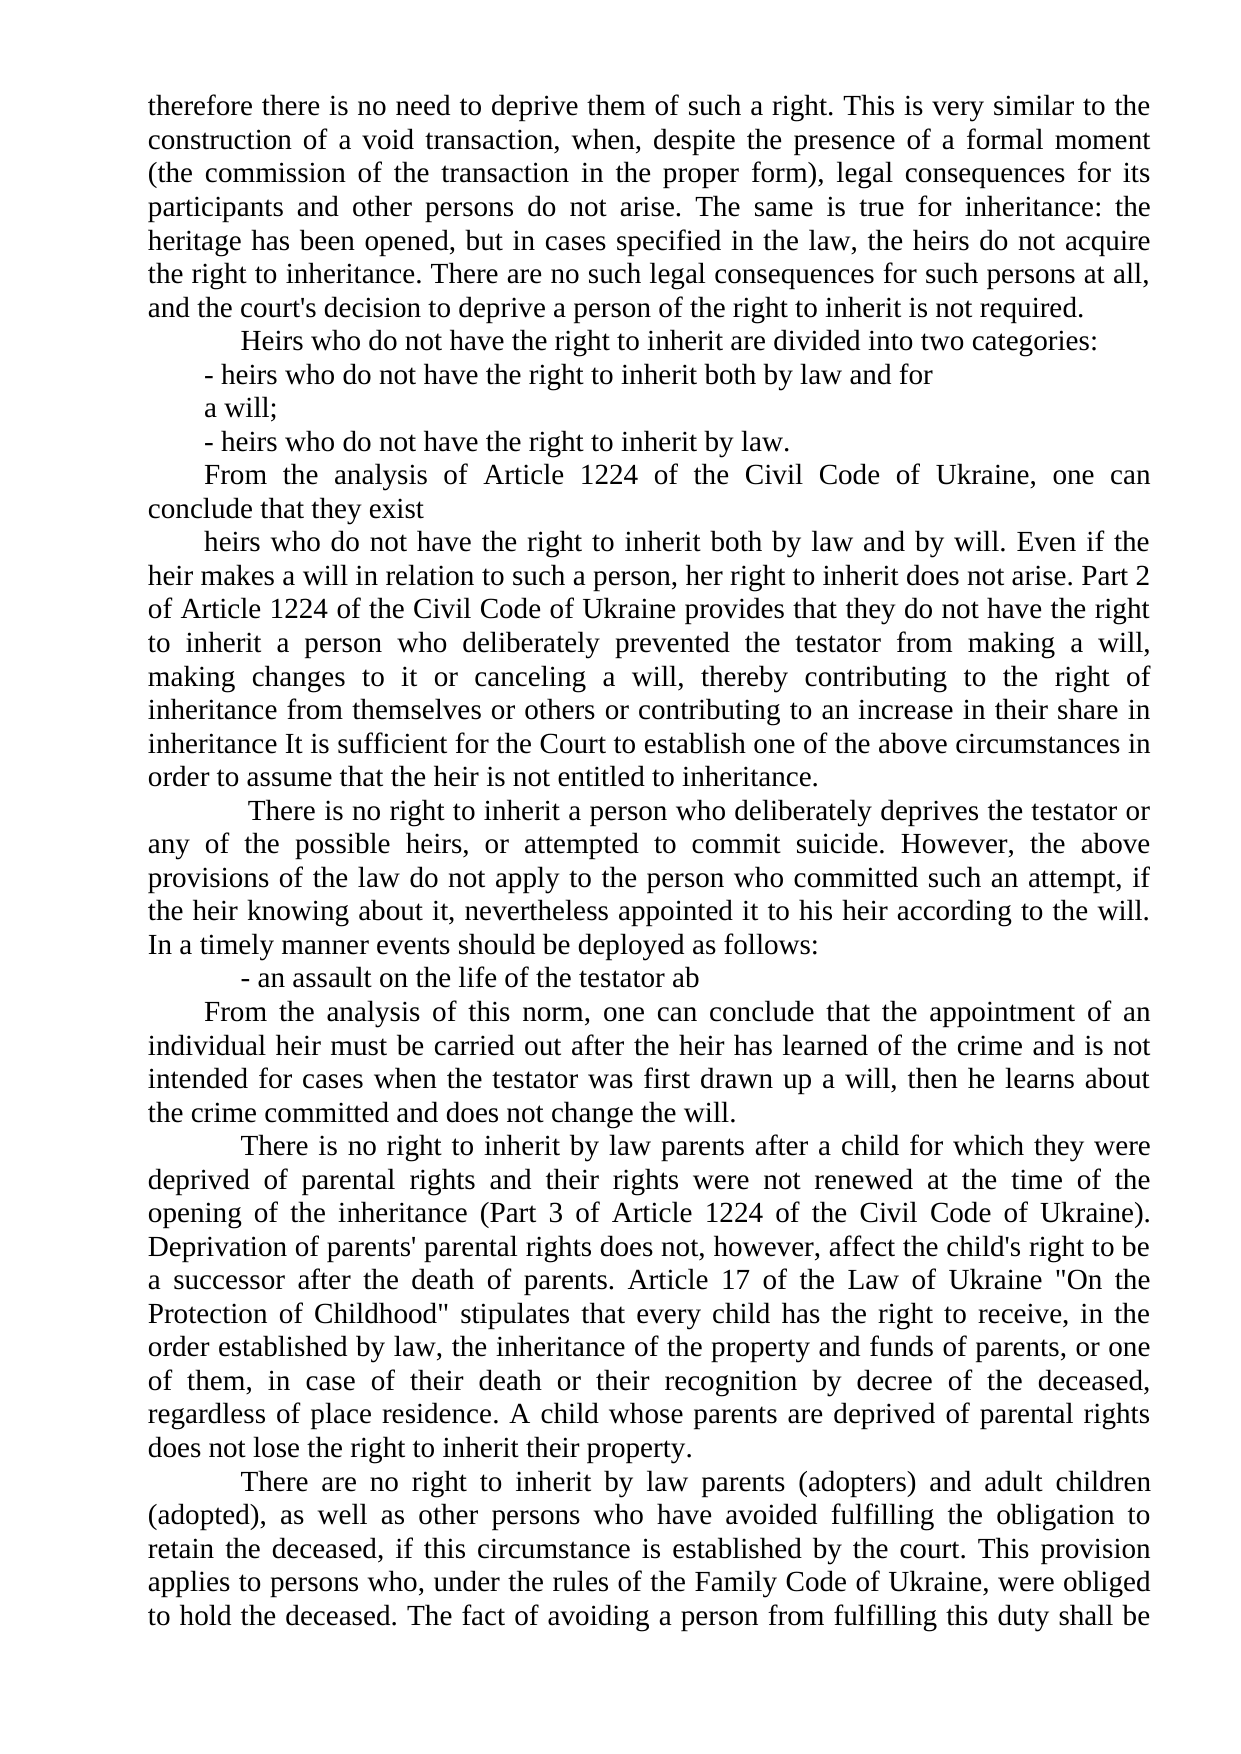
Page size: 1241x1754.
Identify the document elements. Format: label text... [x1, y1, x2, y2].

text a will; [148, 390, 1152, 424]
text Heirs who do not have the right to inherit are divided into two categories: [148, 323, 1152, 357]
text From the analysis of this norm, one can conclude that the appointment of an individual heir must be carried out after the heir has learned of the crime and is not intended for cases when the testator was first drawn up a will, then he learns about the crime committed and does not change the will. [148, 994, 1152, 1128]
text - heirs who do not have the right to inherit both by law and for [148, 357, 1152, 390]
text There is no right to inherit by law parents after a child for which they were deprived of parental rights and their rights were not renewed at the time of the opening of the inheritance (Part 3 of Article 1224 of the Civil Code of Ukraine). Deprivation of parents' parental rights does not, however, affect the child's right to be a successor after the death of parents. Article 17 of the Law of Ukraine "On the Protection of Childhood" stipulates that every child has the right to receive, in the order established by law, the inheritance of the property and funds of parents, or one of them, in case of their death or their recognition by decree of the deceased, regardless of place residence. A child whose parents are deprived of parental rights does not lose the right to inherit their property. [148, 1128, 1152, 1464]
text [148, 1464, 1152, 1631]
text - an assault on the life of the testator ab [148, 961, 1152, 994]
text There is no right to inherit a person who deliberately deprives the testator or any of the possible heirs, or attempted to commit suicide. However, the above provisions of the law do not apply to the person who committed such an attempt, if the heir knowing about it, nevertheless appointed it to his heir according to the will. In a timely manner events should be deployed as follows: [148, 793, 1152, 961]
text From the analysis of Article 1224 of the Civil Code of Ukraine, one can conclude that they exist [148, 457, 1152, 524]
text heirs who do not have the right to inherit both by law and by will. Even if the heir makes a will in relation to such a person, her right to inherit does not arise. Part 2 of Article 1224 of the Civil Code of Ukraine provides that they do not have the right to inherit a person who deliberately prevented the testator from making a will, making changes to it or canceling a will, thereby contributing to the right of inheritance from themselves or others or contributing to an increase in their share in inheritance It is sufficient for the Court to establish one of the above circumstances in order to assume that the heir is not entitled to inheritance. [148, 524, 1152, 793]
text - heirs who do not have the right to inherit by law. [148, 424, 1152, 457]
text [148, 88, 1152, 323]
